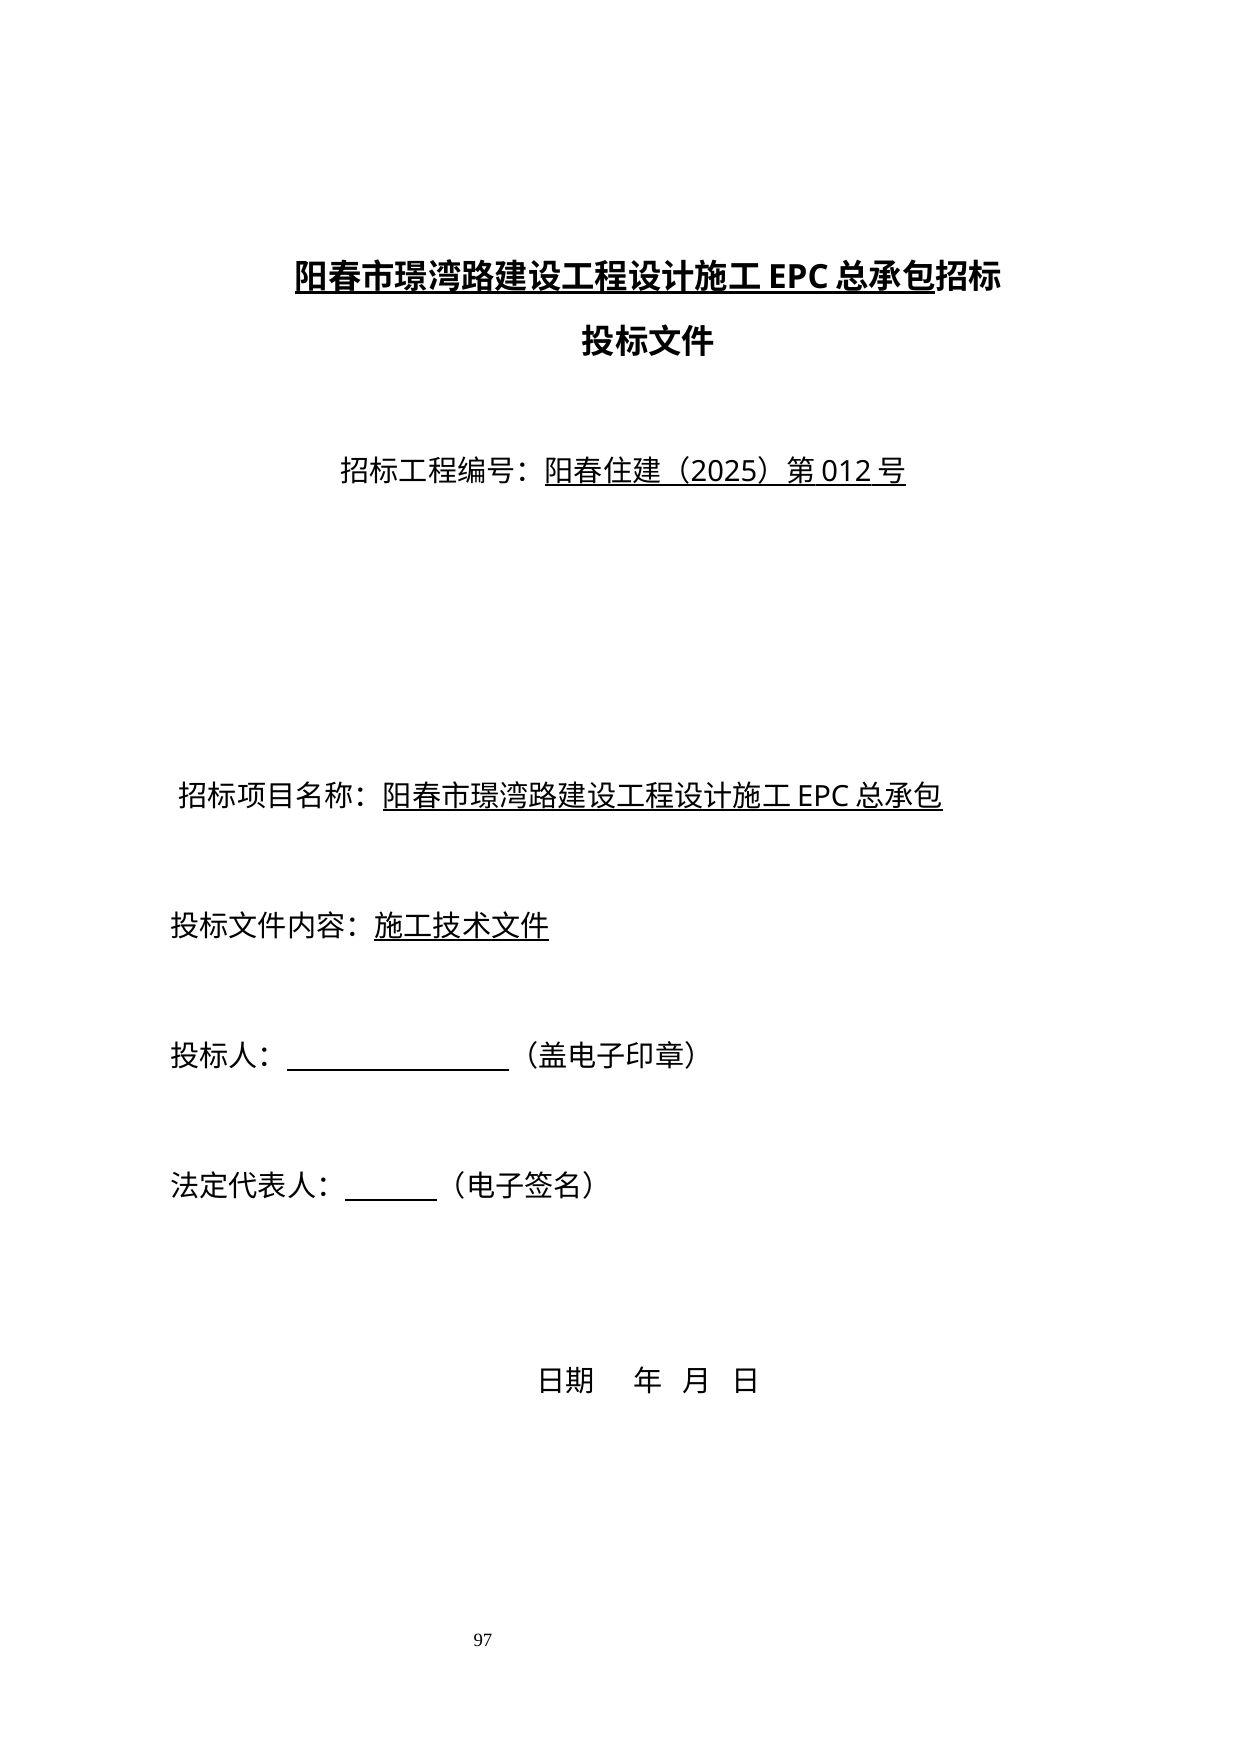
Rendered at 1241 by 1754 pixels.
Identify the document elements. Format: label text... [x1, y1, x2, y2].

text 投标文件 [120, 307, 1126, 372]
text 招标项目名称：阳春市璟湾路建设工程设计施工EPC总承包 [120, 762, 1126, 827]
text 投标人： （盖电子印章） [120, 1022, 1126, 1087]
text 日期 年 月 日 [120, 1347, 1126, 1412]
text 阳春市璟湾路建设工程设计施工EPC总承包招标 [120, 242, 1126, 307]
text 招标工程编号：阳春住建（2025）第012号 [120, 437, 1126, 502]
text 法定代表人： （电子签名） [120, 1152, 1126, 1217]
text 投标文件内容：施工技术文件 [120, 892, 1126, 957]
